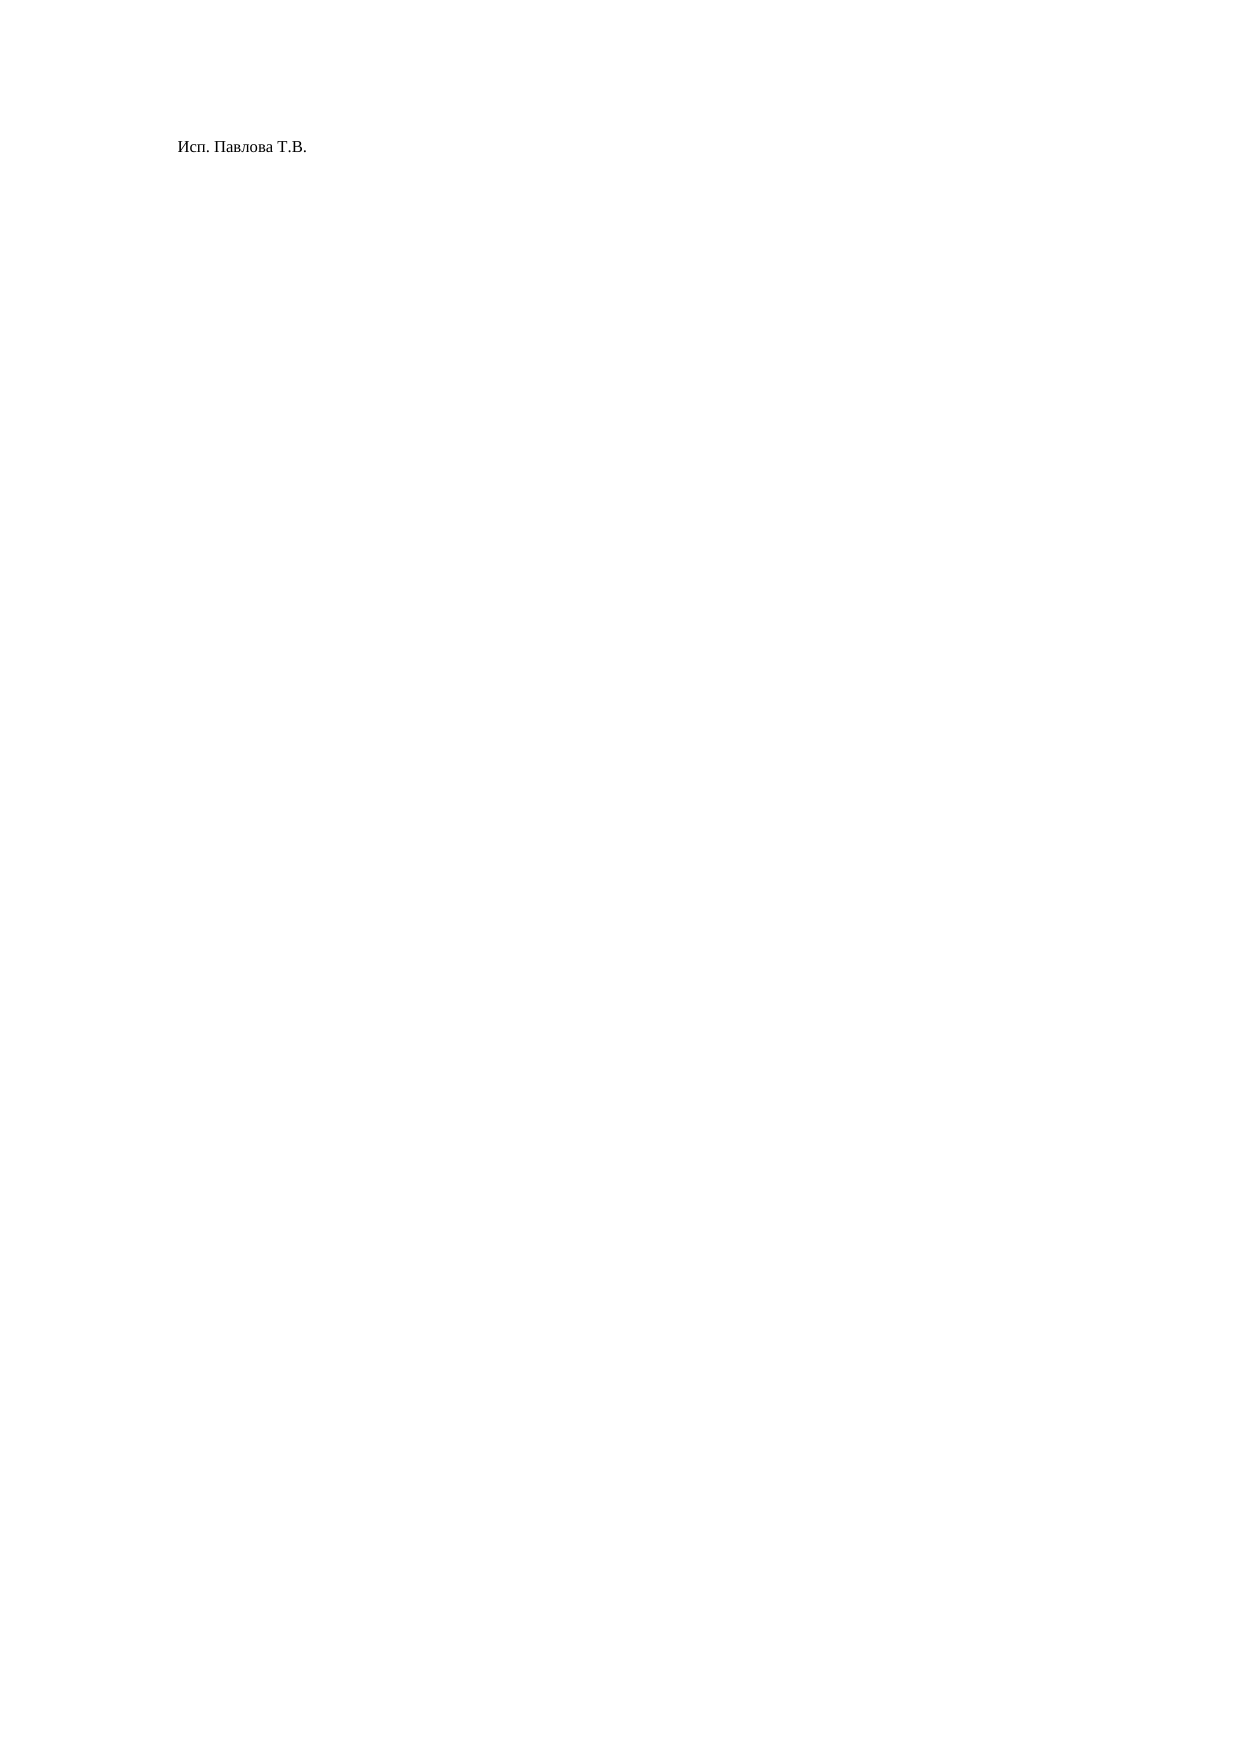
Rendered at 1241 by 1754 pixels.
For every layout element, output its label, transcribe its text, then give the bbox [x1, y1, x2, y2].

text Исп. Павлова Т.В. [177, 137, 1152, 156]
